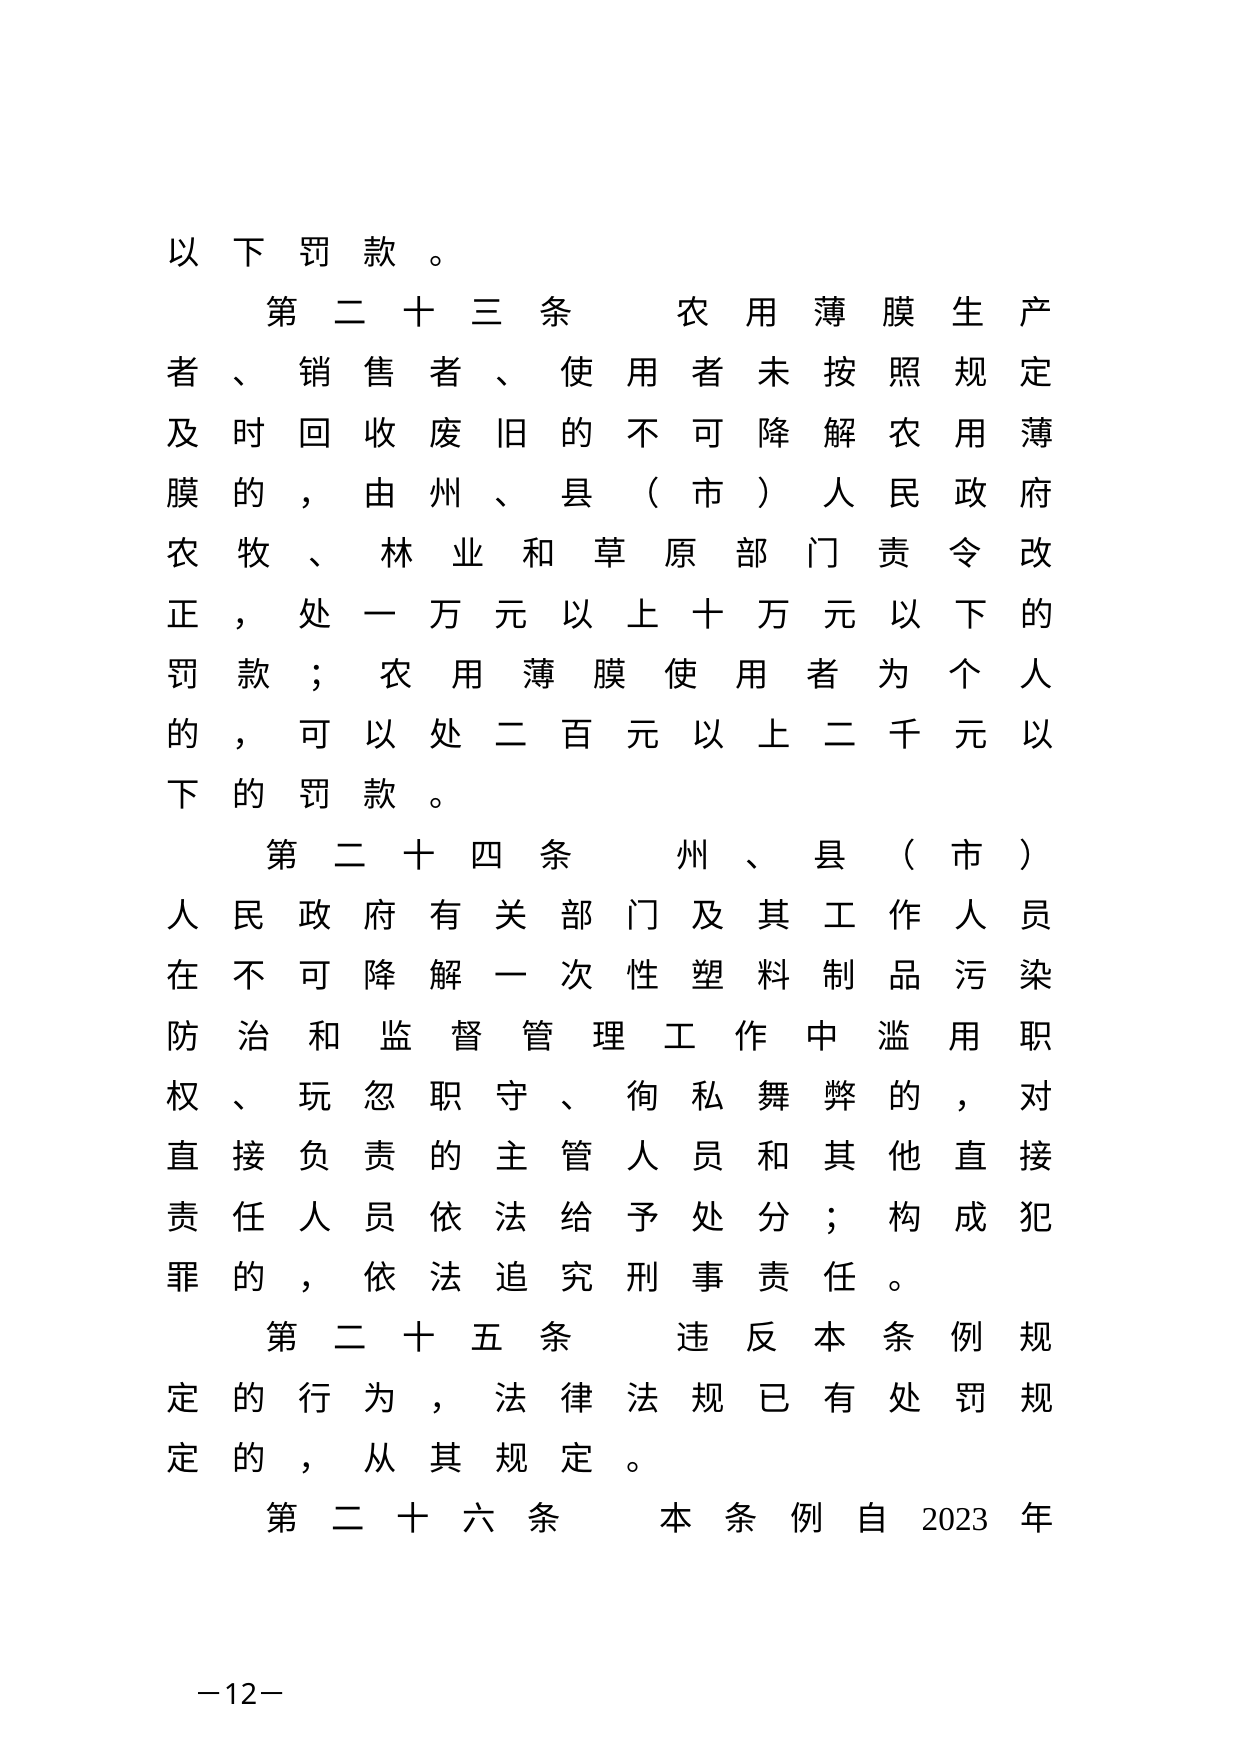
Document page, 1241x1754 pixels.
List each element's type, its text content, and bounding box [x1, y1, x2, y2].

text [167, 219, 1085, 280]
text 第二十三条 农用薄膜生产者、销售者、使用者未按照规定及时回收废旧的不可降解农用薄膜的，由州、县（市）人民政府农牧、林业和草原部门责令改正，处一万元以上十万元以下的罚款；农用薄膜使用者为个人的，可以处二百元以上二千元以下的罚款。 [167, 280, 1085, 822]
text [167, 1486, 1085, 1546]
text 第二十五条 违反本条例规定的行为，法律法规已有处罚规定的，从其规定。 [167, 1305, 1085, 1486]
text 第二十四条 州、县（市）人民政府有关部门及其工作人员在不可降解一次性塑料制品污染防治和监督管理工作中滥用职权、玩忽职守、徇私舞弊的，对直接负责的主管人员和其他直接责任人员依法给予处分；构成犯罪的，依法追究刑事责任。 [167, 822, 1085, 1305]
